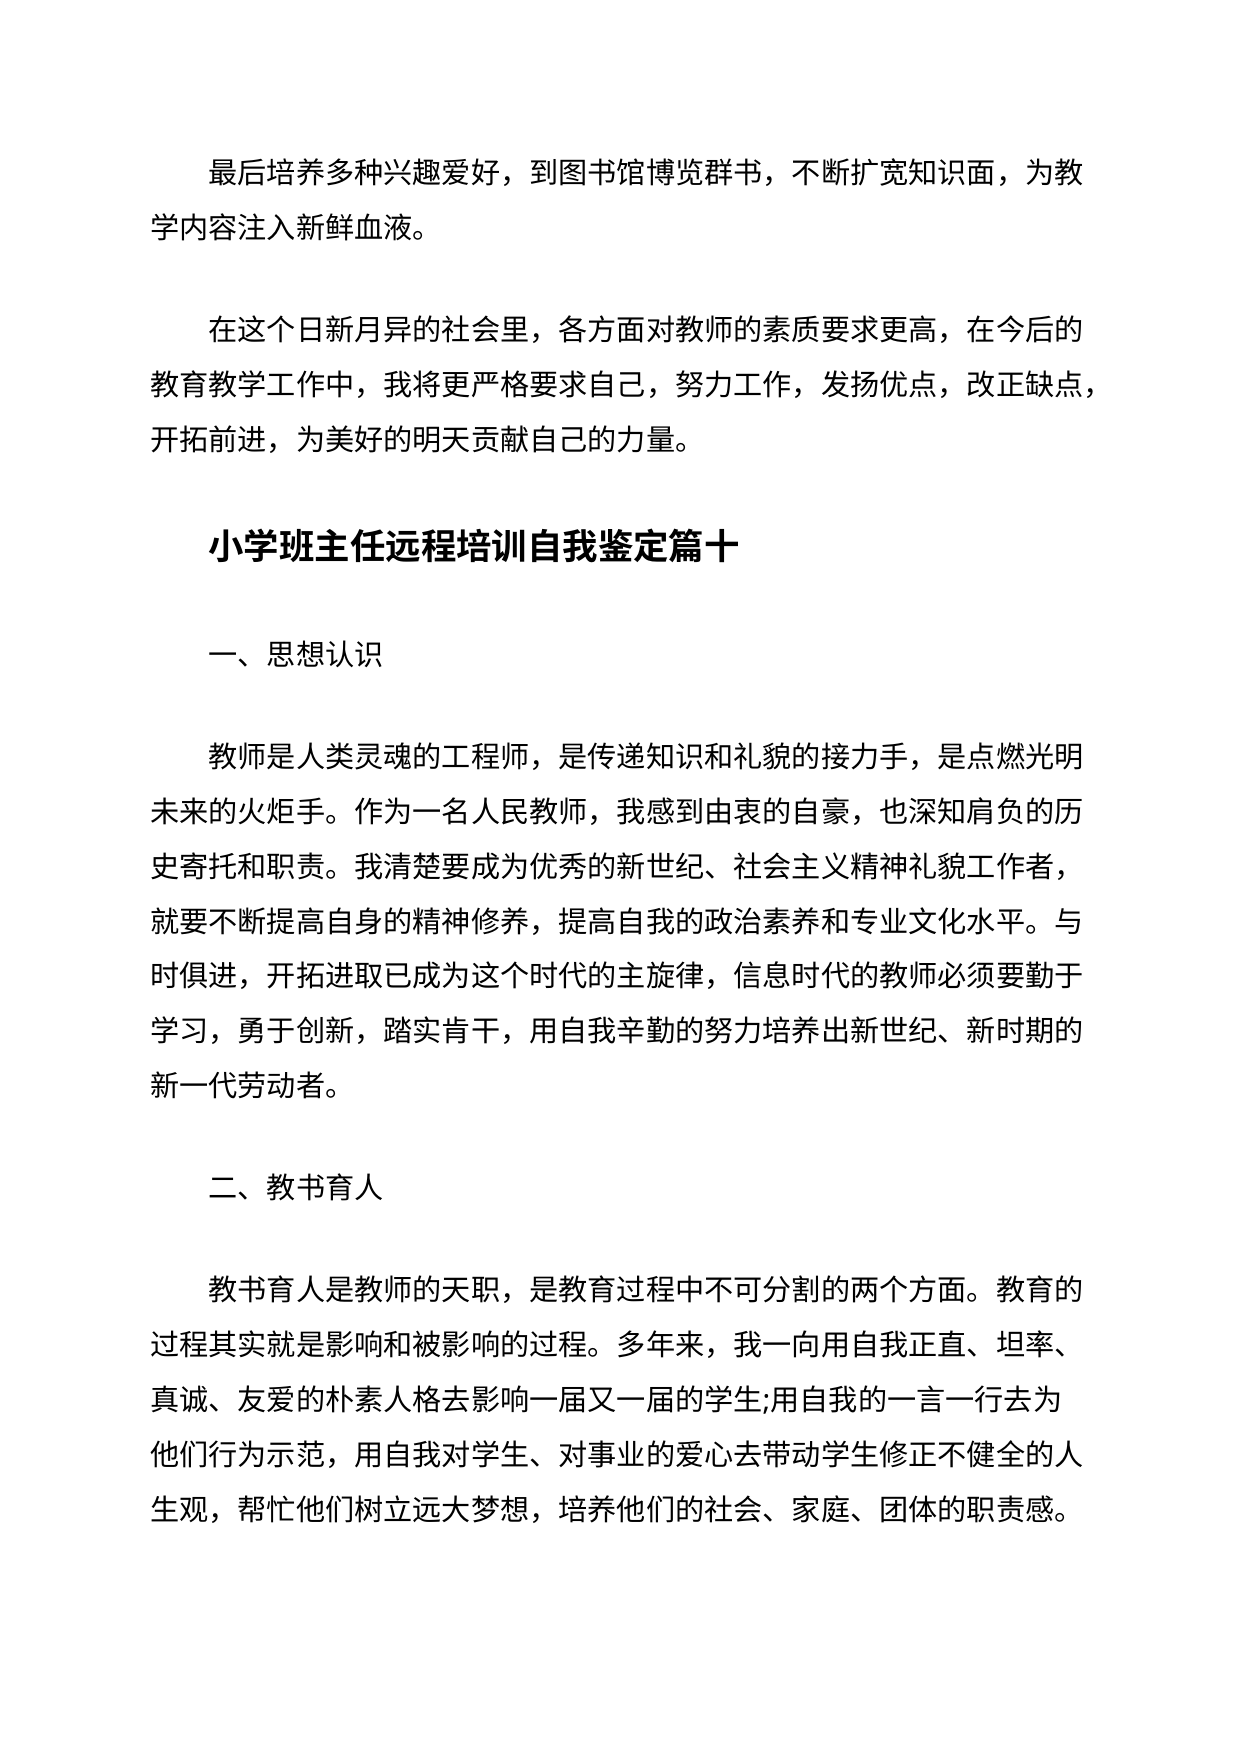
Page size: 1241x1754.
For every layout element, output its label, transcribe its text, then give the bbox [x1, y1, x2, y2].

text 最后培养多种兴趣爱好，到图书馆博览群书，不断扩宽知识面，为教学内容注入新鲜血液。 [150, 150, 1090, 247]
text 一、思想认识 [150, 632, 1090, 674]
text 小学班主任远程培训自我鉴定篇十 [150, 518, 1090, 569]
text 二、教书育人 [150, 1164, 1090, 1207]
text 教师是人类灵魂的工程师，是传递知识和礼貌的接力手，是点燃光明未来的火炬手。作为一名人民教师，我感到由衷的自豪，也深知肩负的历史寄托和职责。我清楚要成为优秀的新世纪、社会主义精神礼貌工作者，就要不断提高自身的精神修养，提高自我的政治素养和专业文化水平。与时俱进，开拓进取已成为这个时代的主旋律，信息时代的教师必须要勤于学习，勇于创新，踏实肯干，用自我辛勤的努力培养出新世纪、新时期的新一代劳动者。 [150, 733, 1090, 1105]
text 教书育人是教师的天职，是教育过程中不可分割的两个方面。教育的过程其实就是影响和被影响的过程。多年来，我一向用自我正直、坦率、真诚、友爱的朴素人格去影响一届又一届的学生;用自我的一言一行去为他们行为示范，用自我对学生、对事业的爱心去带动学生修正不健全的人生观，帮忙他们树立远大梦想，培养他们的社会、家庭、团体的职责感。 [150, 1266, 1090, 1528]
text 在这个日新月异的社会里，各方面对教师的素质要求更高，在今后的教育教学工作中，我将更严格要求自己，努力工作，发扬优点，改正缺点，开拓前进，为美好的明天贡献自己的力量。 [150, 307, 1090, 459]
